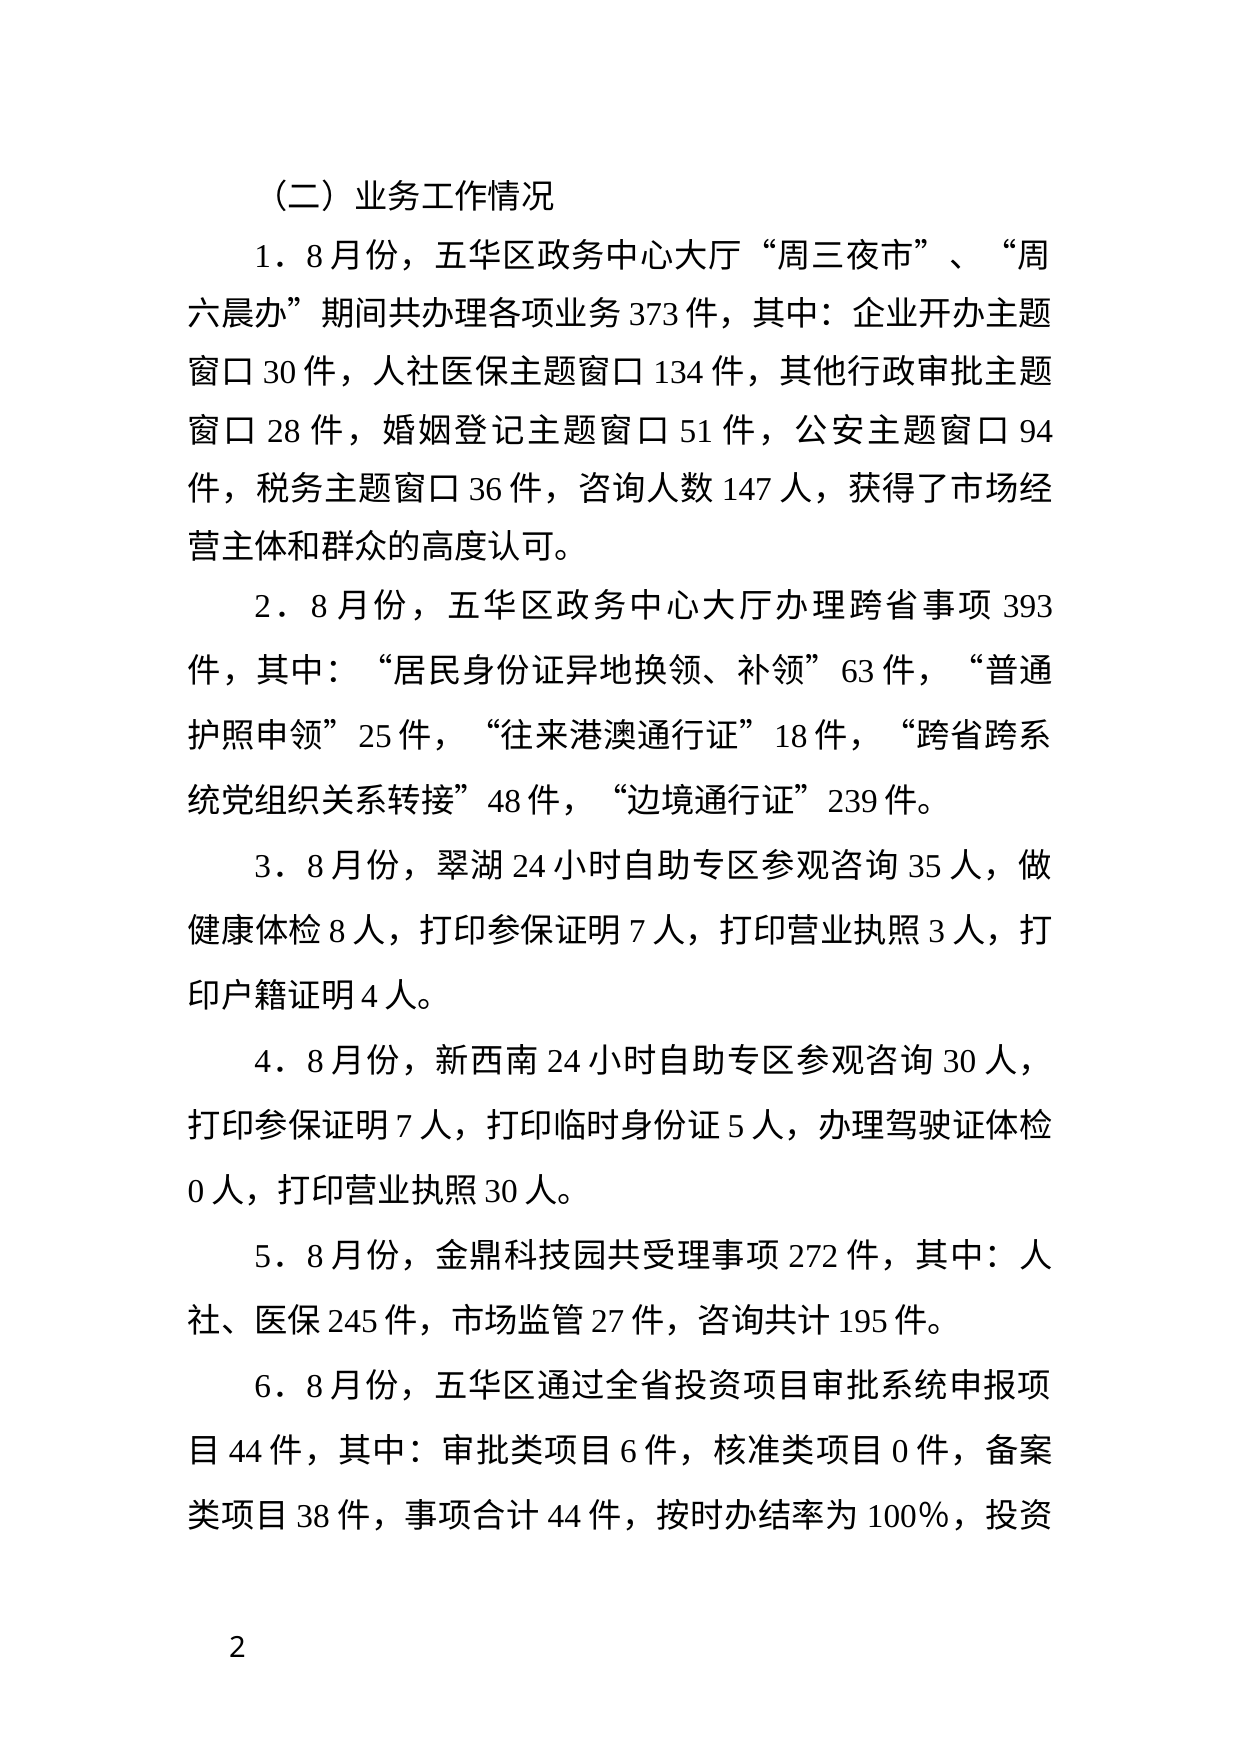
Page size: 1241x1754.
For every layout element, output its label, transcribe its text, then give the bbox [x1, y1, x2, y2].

text 1．8月份，五华区政务中心大厅“周三夜市”、“周六晨办”期间共办理各项业务373件，其中：企业开办主题窗口30件，人社医保主题窗口134件，其他行政审批主题窗口28件，婚姻登记主题窗口51件，公安主题窗口94件，税务主题窗口36件，咨询人数147人，获得了市场经营主体和群众的高度认可。 [187, 220, 1053, 570]
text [187, 1350, 1053, 1545]
text 3．8月份，翠湖24小时自助专区参观咨询35人，做健康体检8人，打印参保证明7人，打印营业执照3人，打印户籍证明4人。 [187, 830, 1053, 1025]
text 2．8月份，五华区政务中心大厅办理跨省事项393件，其中：“居民身份证异地换领、补领”63件，“普通护照申领”25件，“往来港澳通行证”18件，“跨省跨系统党组织关系转接”48件，“边境通行证”239件。 [187, 570, 1053, 830]
text （二）业务工作情况 [187, 162, 1053, 220]
list 4．8月份，新西南24小时自助专区参观咨询30人，打印参保证明7人，打印临时身份证5人，办理驾驶证体检0人，打印营业执照30人。 [187, 1025, 1053, 1220]
text 5．8月份，金鼎科技园共受理事项272件，其中：人社、医保245件，市场监管27件，咨询共计195件。 [187, 1220, 1053, 1350]
